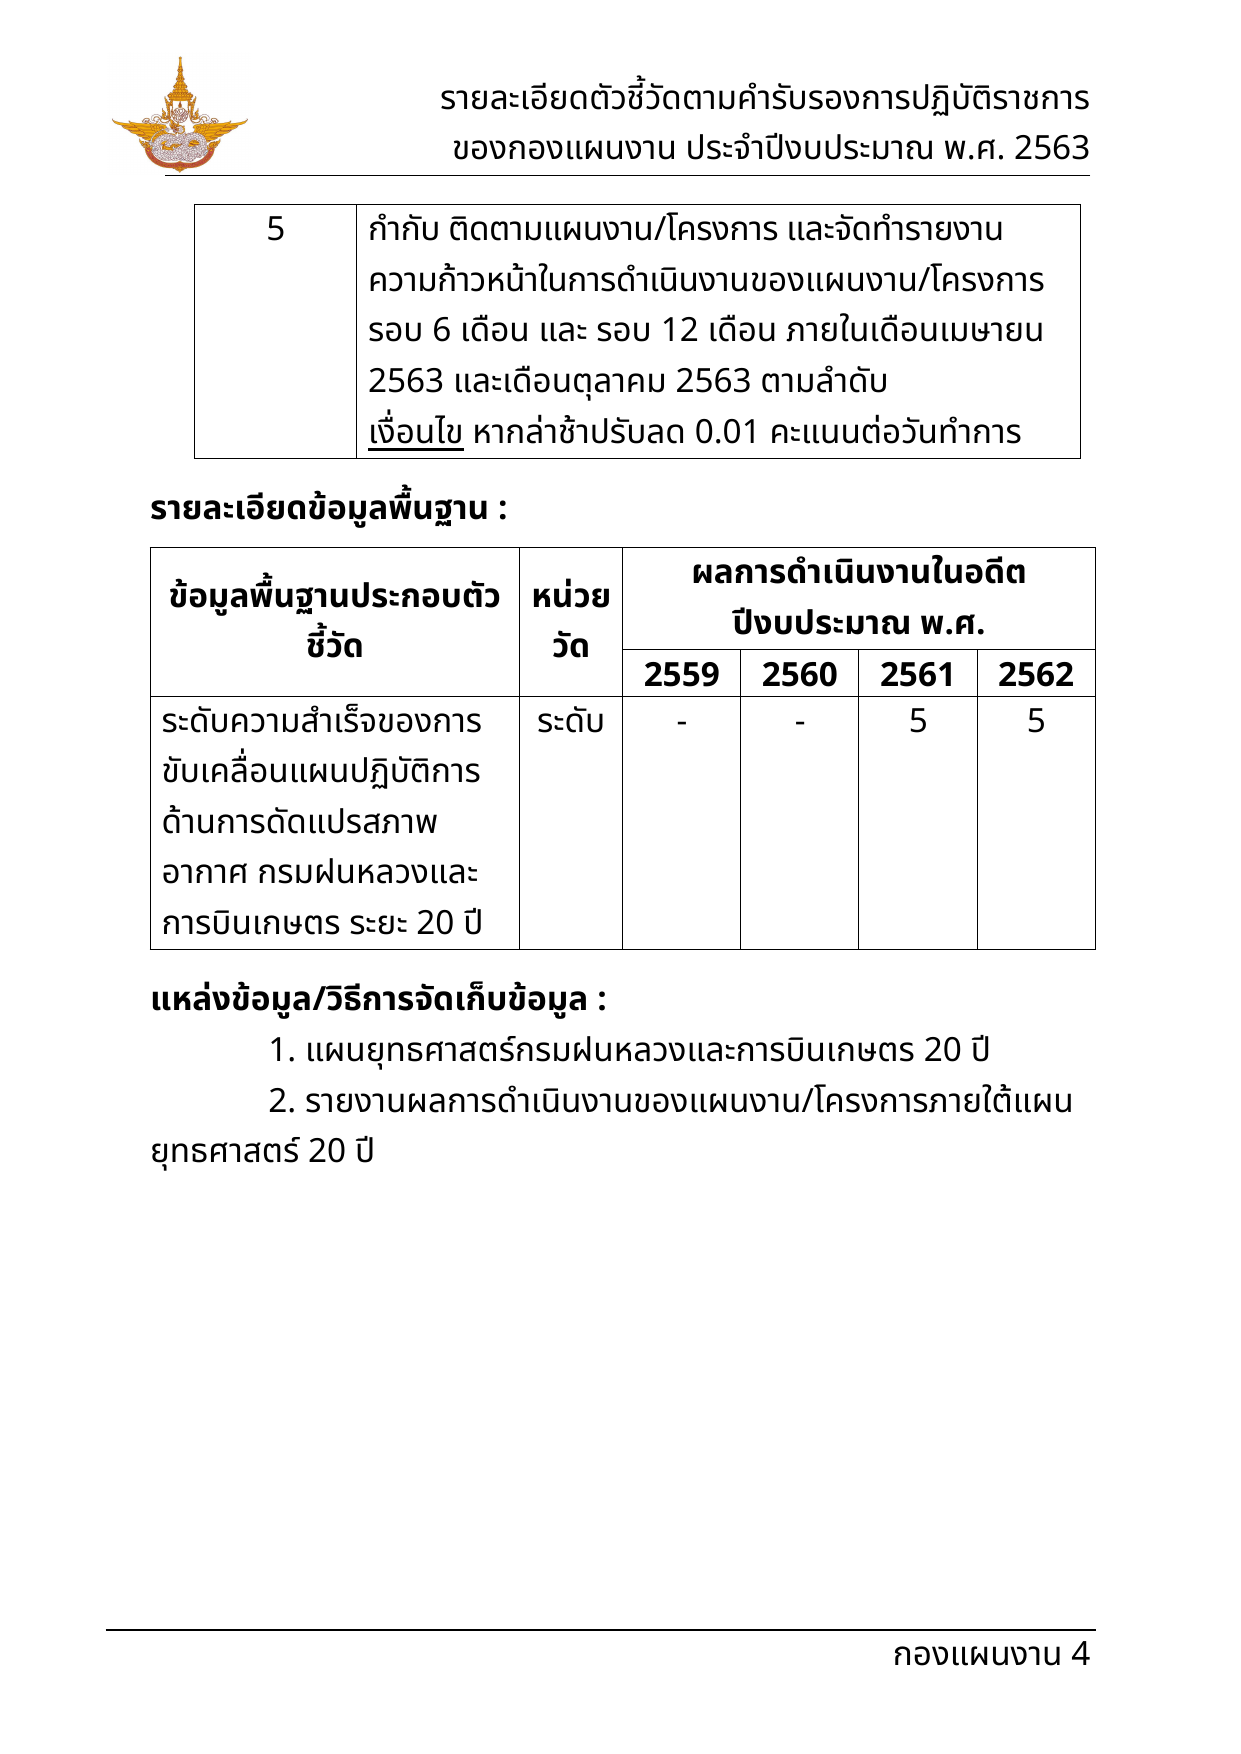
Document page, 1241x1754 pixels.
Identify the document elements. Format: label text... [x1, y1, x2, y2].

table_cell 2562 [978, 650, 1095, 696]
table_cell 2560 [741, 650, 858, 696]
table_cell ระดับความสำเร็จของการขับเคลื่อนแผนปฏิบัติการด้านการดัดแปรสภาพอากาศ กรมฝนหลวงและการบินเกษตร ระยะ 20 ปี [151, 697, 519, 949]
text รายละเอียดข้อมูลพื้นฐาน : [150, 484, 1090, 535]
text แหล่งข้อมูล/วิธีการจัดเก็บข้อมูล : [150, 975, 1090, 1026]
table_header ข้อมูลพื้นฐานประกอบตัวชี้วัด [151, 548, 519, 696]
table_header หน่วยวัด [520, 548, 622, 696]
table_cell 5 [195, 205, 356, 458]
text 1. แผนยุทธศาสตร์กรมฝนหลวงและการบินเกษตร 20 ปี [150, 1026, 1090, 1076]
table_cell - [741, 697, 858, 949]
text 2. รายงานผลการดำเนินงานของแผนงาน/โครงการภายใต้แผนยุทธศาสตร์ 20 ปี [150, 1076, 1090, 1178]
table_cell 2559 [623, 650, 740, 696]
table_cell - [623, 697, 740, 949]
table_cell ระดับ [520, 697, 622, 949]
table_cell กำกับ ติดตามแผนงาน/โครงการ และจัดทำรายงานความก้าวหน้าในการดำเนินงานของแผนงาน/โครงการ รอบ 6 เดือน และ รอบ 12 เดือน ภายในเดือนเมษายน 2563 และเดือนตุลาคม 2563 ตามลำดับ เงื่อนไข หากล่าช้าปรับลด 0.01 คะแนนต่อวันทำการ [357, 205, 1080, 458]
table_cell 2561 [859, 650, 977, 696]
picture [106, 52, 252, 175]
table_header ผลการดำเนินงานในอดีต ปีงบประมาณ พ.ศ. [623, 548, 1095, 649]
table_cell 5 [859, 697, 977, 949]
table_cell 5 [978, 697, 1095, 949]
